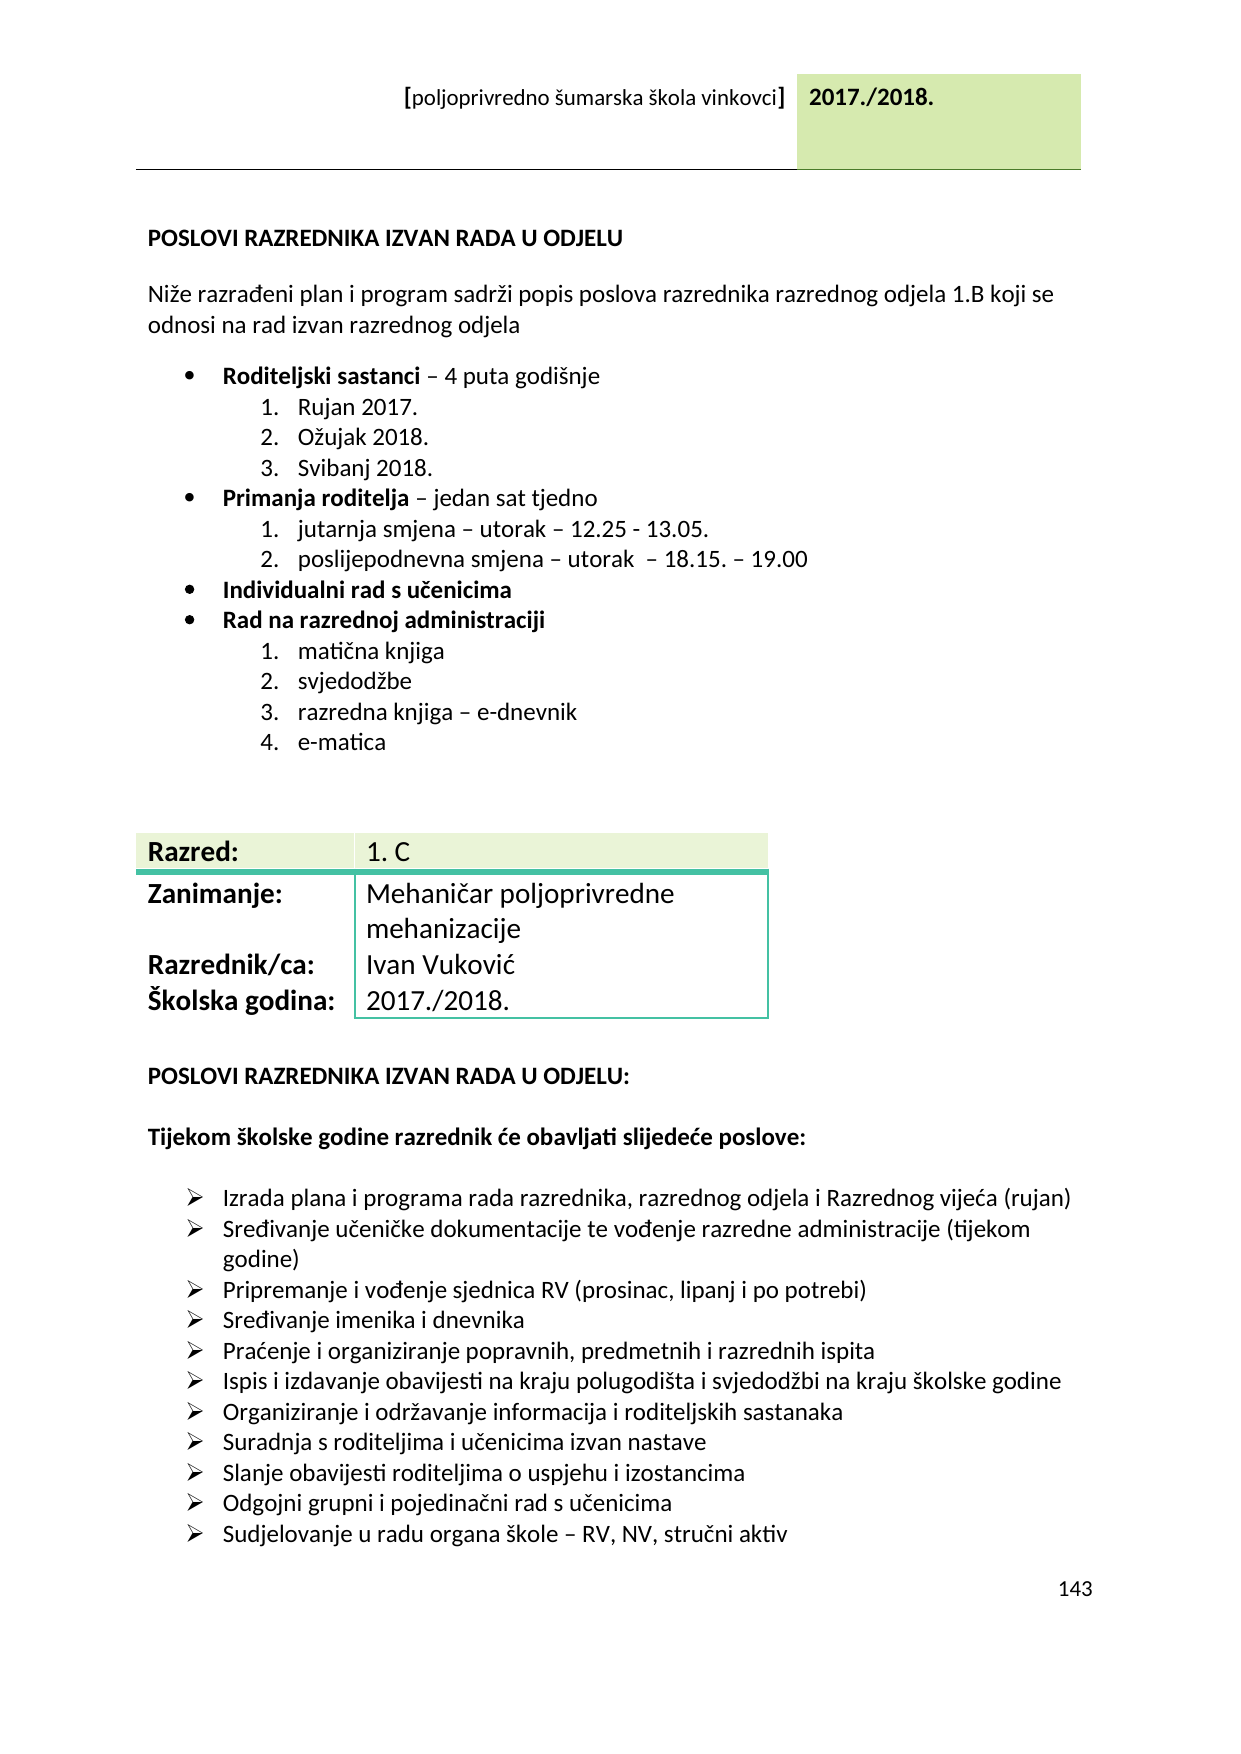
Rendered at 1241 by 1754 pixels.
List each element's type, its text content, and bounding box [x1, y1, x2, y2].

text Niže razrađeni plan i program sadrži popis poslova razrednika razrednog odjela 1.B koji se odnosi na rad izvan razrednog odjela [148, 278, 1092, 339]
list Sudjelovanje u radu organa škole – RV, NV, stručni aktiv [185, 1518, 1092, 1548]
list Suradnja s roditeljima i učenicima izvan nastave [185, 1426, 1092, 1457]
list Sređivanje učeničke dokumentacije te vođenje razredne administracije (tijekom godine) [185, 1213, 1092, 1274]
list razredna knjiga – e-dnevnik [260, 696, 1092, 726]
list Rad na razrednoj administraciji [185, 604, 1092, 635]
list matična knjiga [260, 635, 1092, 665]
list Sređivanje imenika i dnevnika [185, 1304, 1092, 1335]
list Pripremanje i vođenje sjednica RV (prosinac, lipanj i po potrebi) [185, 1274, 1092, 1304]
list Izrada plana i programa rada razrednika, razrednog odjela i Razrednog vijeća (rujan) [185, 1182, 1092, 1213]
list Organiziranje i održavanje informacija i roditeljskih sastanaka [185, 1396, 1092, 1426]
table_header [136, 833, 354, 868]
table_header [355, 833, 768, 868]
list Primanja roditelja – jedan sat tjedno [185, 482, 1092, 513]
list Individualni rad s učenicima [185, 574, 1092, 604]
list svjedodžbe [260, 665, 1092, 696]
list Ispis i izdavanje obavijesti na kraju polugodišta i svjedodžbi na kraju školske godine [185, 1365, 1092, 1396]
text POSLOVI RAZREDNIKA IZVAN RADA U ODJELU [148, 222, 1092, 253]
list Rujan 2017. [260, 391, 1092, 421]
list Svibanj 2018. [260, 452, 1092, 482]
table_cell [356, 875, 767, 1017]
list Ožujak 2018. [260, 421, 1092, 452]
list Roditeljski sastanci – 4 puta godišnje [185, 360, 1092, 391]
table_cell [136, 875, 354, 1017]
list e-matica [260, 726, 1092, 757]
list Slanje obavijesti roditeljima o uspjehu i izostancima [185, 1457, 1092, 1487]
list poslijepodnevna smjena – utorak – 18.15. – 19.00 [260, 543, 1092, 574]
list jutarnja smjena – utorak – 12.25 - 13.05. [260, 513, 1092, 543]
list Odgojni grupni i pojedinačni rad s učenicima [185, 1487, 1092, 1518]
text Tijekom školske godine razrednik će obavljati slijedeće poslove: [148, 1121, 1092, 1152]
text POSLOVI RAZREDNIKA IZVAN RADA U ODJELU: [148, 1060, 1092, 1091]
list Praćenje i organiziranje popravnih, predmetnih i razrednih ispita [185, 1335, 1092, 1365]
